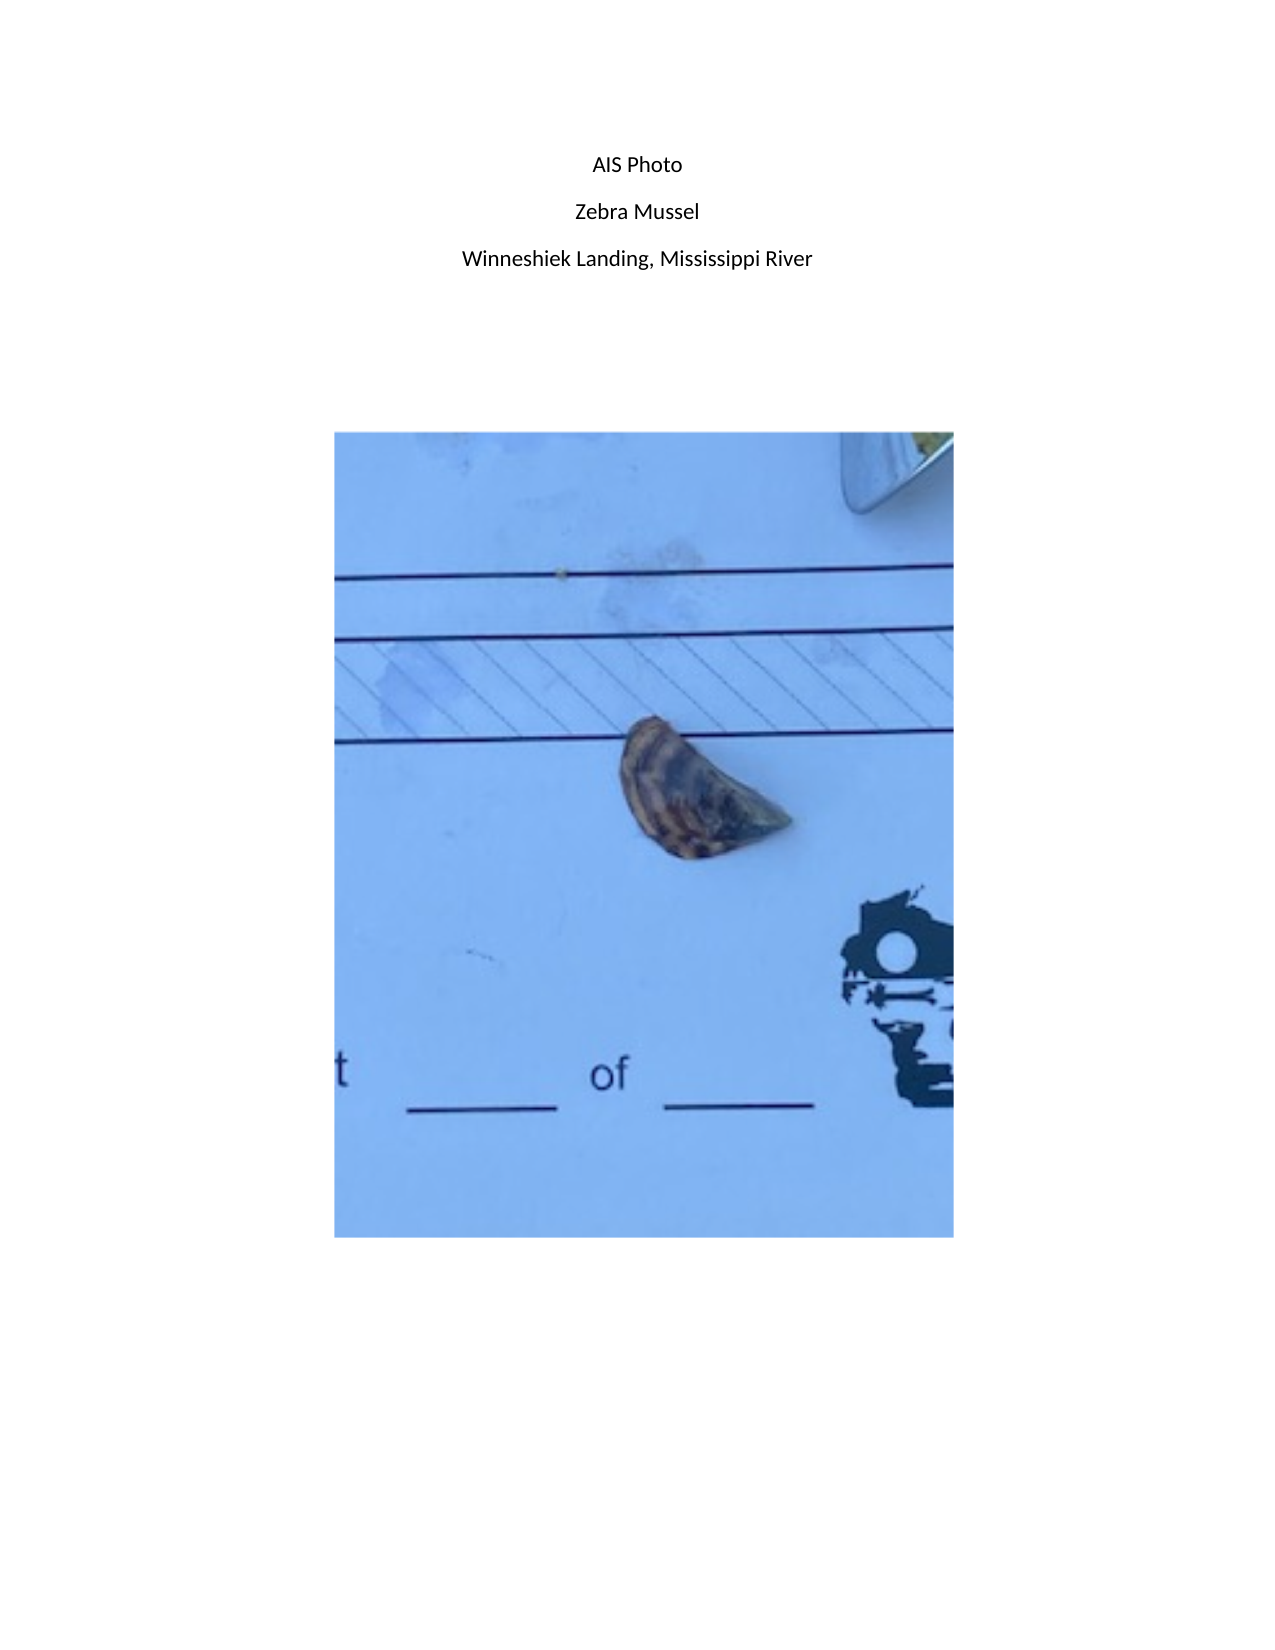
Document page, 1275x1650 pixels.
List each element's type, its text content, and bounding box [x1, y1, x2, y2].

text Winneshiek Landing, Mississippi River [150, 244, 1125, 272]
text AIS Photo [150, 150, 1125, 178]
text Zebra Mussel [150, 197, 1125, 225]
picture [335, 433, 953, 1237]
